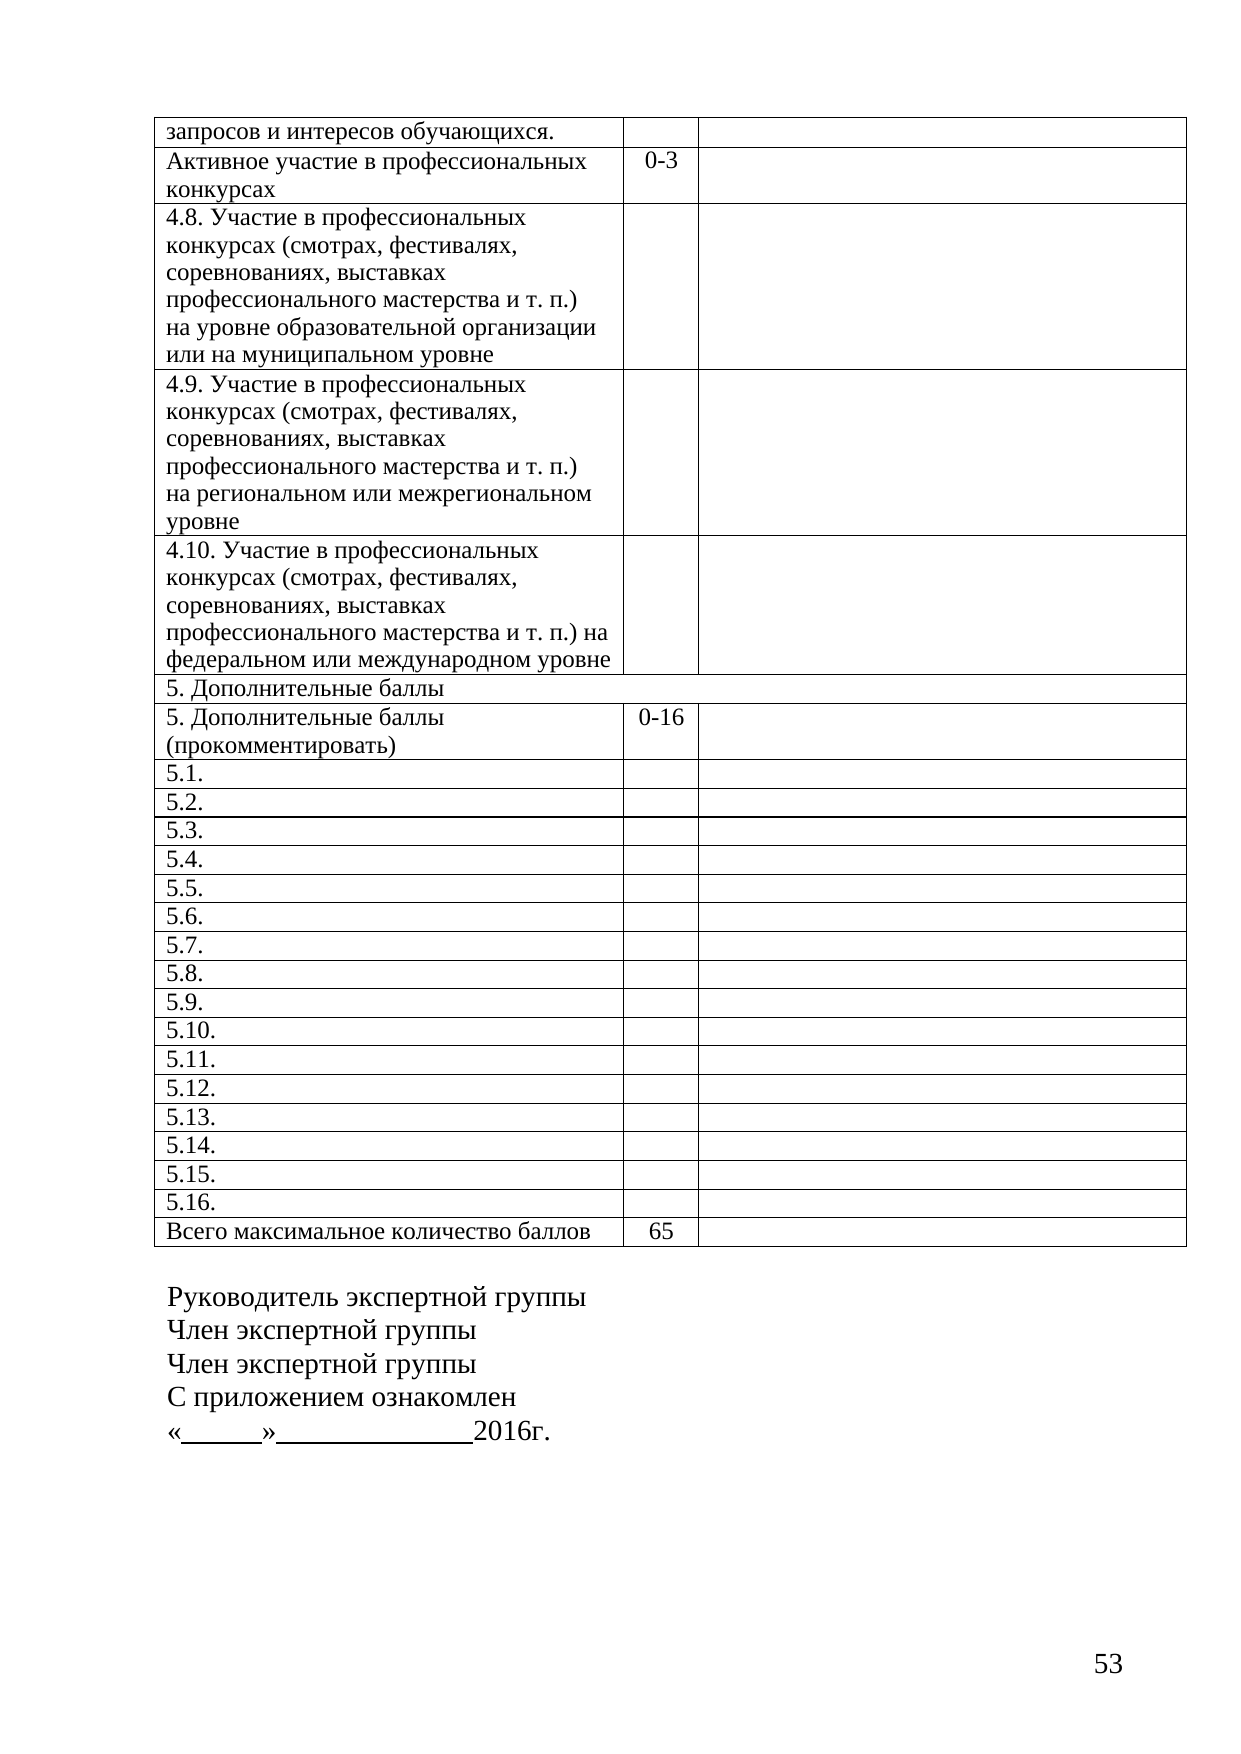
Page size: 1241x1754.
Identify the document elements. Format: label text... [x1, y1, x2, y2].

table_cell [699, 1132, 1186, 1160]
table_cell [624, 875, 698, 902]
table_cell 5.15. [155, 1161, 623, 1188]
table_cell [624, 846, 698, 873]
table_cell [699, 1104, 1186, 1131]
table_cell [699, 932, 1186, 959]
table_cell 5.1. [155, 760, 623, 788]
table_cell [624, 760, 698, 788]
table_cell [624, 1161, 698, 1188]
table_cell 4.8. Участие в профессиональных конкурсах (смотрах, фестивалях, соревнованиях, выставках профессионального мастерства и т. п.) на уровне образовательной организации или на муниципальном уровне [155, 204, 623, 369]
table_cell 65 [624, 1218, 698, 1246]
table_cell 5.7. [155, 932, 623, 959]
table_cell [624, 1132, 698, 1160]
table_cell [624, 1190, 698, 1217]
table_cell 5.8. [155, 961, 623, 988]
table_cell [699, 961, 1186, 988]
table_cell 5. Дополнительные баллы (прокомментировать) [155, 704, 623, 759]
table_cell 5.10. [155, 1018, 623, 1045]
table_cell [624, 989, 698, 1017]
table_cell [699, 818, 1186, 845]
table_cell [699, 1218, 1186, 1246]
table_cell Член экспертной группы [146, 1314, 607, 1348]
table_cell 5.2. [155, 789, 623, 816]
table_cell 5.13. [155, 1104, 623, 1131]
table_cell [624, 789, 698, 816]
table_cell 0-3 [624, 148, 698, 203]
table_cell [624, 1018, 698, 1045]
table_cell [624, 1104, 698, 1131]
table_cell 5.12. [155, 1075, 623, 1102]
table_cell С приложением ознакомлен « » 2016г. [146, 1381, 607, 1446]
table_header запросов и интересов обучающихся. [155, 118, 623, 147]
table_cell [699, 204, 1186, 369]
table_cell 4.10. Участие в профессиональных конкурсах (смотрах, фестивалях, соревнованиях, выставках профессионального мастерства и т. п.) на федеральном или международном уровне [155, 536, 623, 674]
table_cell [699, 148, 1186, 203]
table_cell 5.16. [155, 1190, 623, 1217]
table_cell [699, 370, 1186, 535]
table_cell [624, 1046, 698, 1074]
table_cell 5.6. [155, 903, 623, 931]
table_cell [699, 903, 1186, 931]
table_cell [624, 370, 698, 535]
table_cell [699, 536, 1186, 674]
table_cell 5. Дополнительные баллы [155, 675, 1186, 703]
table_cell Всего максимальное количество баллов [155, 1218, 623, 1246]
table_cell [624, 903, 698, 931]
table_cell [699, 875, 1186, 902]
table_cell [699, 704, 1186, 759]
table_cell [699, 760, 1186, 788]
table_cell [699, 989, 1186, 1017]
table_cell [699, 1161, 1186, 1188]
table_cell 5.11. [155, 1046, 623, 1074]
table_cell 4.9. Участие в профессиональных конкурсах (смотрах, фестивалях, соревнованиях, выставках профессионального мастерства и т. п.) на региональном или межрегиональном уровне [155, 370, 623, 535]
table_cell [699, 846, 1186, 873]
table_cell [624, 1075, 698, 1102]
table_cell [624, 961, 698, 988]
table_header [624, 118, 698, 147]
table_cell [699, 789, 1186, 816]
table_cell [624, 536, 698, 674]
table_cell 5.4. [155, 846, 623, 873]
table_cell 5.3. [155, 818, 623, 845]
table_cell [624, 818, 698, 845]
table_cell 5.9. [155, 989, 623, 1017]
table_header [699, 118, 1186, 147]
text 53 [135, 1646, 1123, 1679]
table_cell [699, 1075, 1186, 1102]
table_cell 5.14. [155, 1132, 623, 1160]
table_cell Активное участие в профессиональных конкурсах [155, 148, 623, 203]
table_header Руководитель экспертной группы [146, 1283, 607, 1314]
table_cell [624, 204, 698, 369]
table_cell Член экспертной группы [146, 1348, 607, 1381]
table_cell 5.5. [155, 875, 623, 902]
table_cell [699, 1190, 1186, 1217]
table_cell [699, 1018, 1186, 1045]
table_cell 0-16 [624, 704, 698, 759]
table_cell [624, 932, 698, 959]
table_cell [699, 1046, 1186, 1074]
